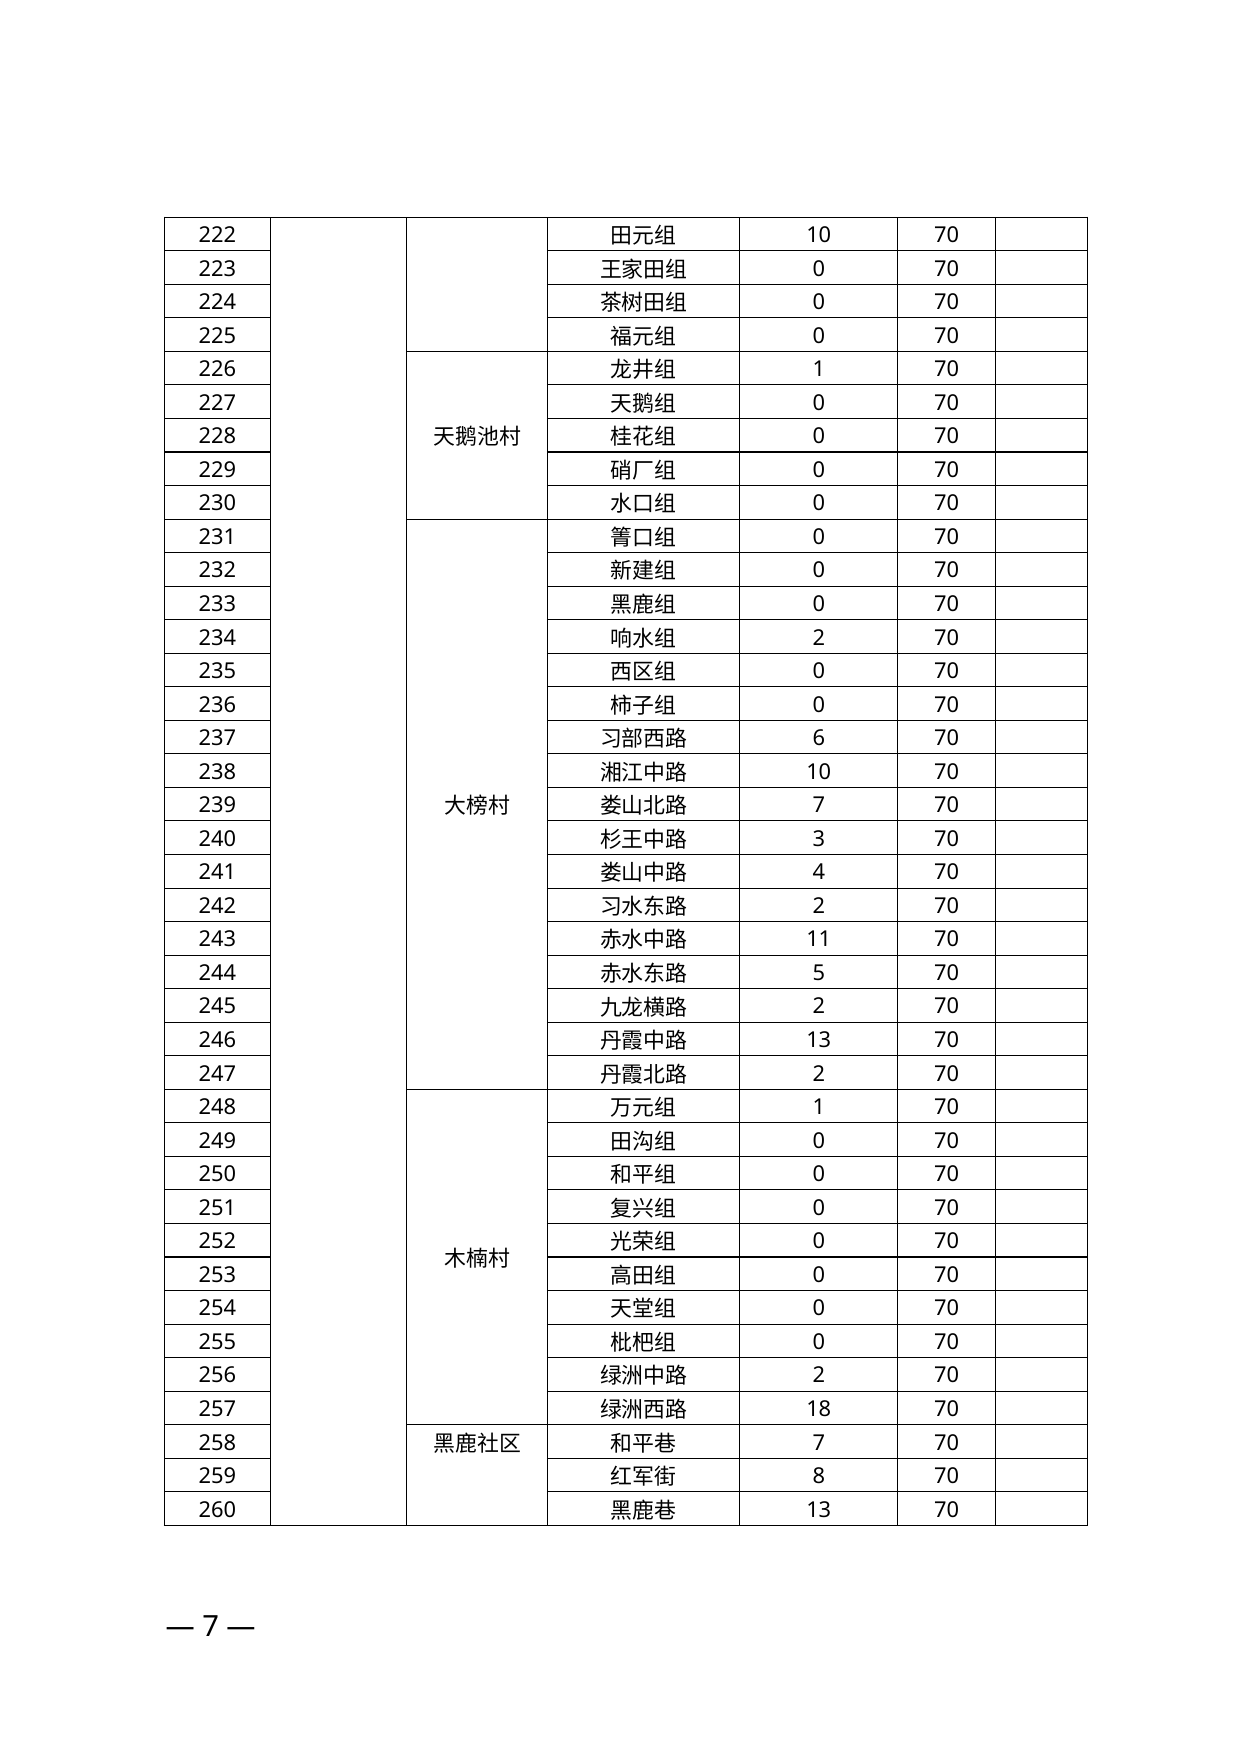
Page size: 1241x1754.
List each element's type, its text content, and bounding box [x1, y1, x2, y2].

table_cell 2 [740, 1056, 897, 1089]
table_cell 228 [165, 419, 270, 451]
table_cell 237 [165, 721, 270, 753]
table_cell 王家田组 [548, 251, 739, 284]
table_cell 70 [898, 553, 995, 586]
table_cell 天鹅组 [548, 385, 739, 418]
table_cell 70 [898, 318, 995, 351]
table_cell [996, 1258, 1087, 1290]
table_cell 水口组 [548, 486, 739, 518]
table_cell 0 [740, 654, 897, 686]
table_cell 黑鹿社区 [407, 1425, 547, 1525]
table_cell 226 [165, 352, 270, 384]
table_cell 70 [898, 352, 995, 384]
table_cell 大榜村 [407, 520, 547, 1089]
table_cell 2 [740, 889, 897, 921]
table_cell 红军街 [548, 1459, 739, 1491]
table_cell 湘江中路 [548, 754, 739, 787]
table_cell [996, 553, 1087, 586]
table_cell 70 [898, 218, 995, 250]
table_cell [996, 318, 1087, 351]
table_cell 258 [165, 1425, 270, 1458]
table_cell 253 [165, 1258, 270, 1290]
table_cell 和平巷 [548, 1425, 739, 1458]
table_cell 0 [740, 1325, 897, 1357]
table_cell 245 [165, 989, 270, 1022]
table_cell 70 [898, 989, 995, 1022]
table_cell [996, 285, 1087, 317]
table_cell 11 [740, 922, 897, 954]
table_cell 247 [165, 1056, 270, 1089]
table_cell 娄山北路 [548, 788, 739, 820]
table_cell [996, 788, 1087, 820]
table_cell 龙井组 [548, 352, 739, 384]
table_cell [996, 1492, 1087, 1525]
table_cell 枇杷组 [548, 1325, 739, 1357]
table_cell 7 [740, 1425, 897, 1458]
table_cell 1 [740, 352, 897, 384]
table_cell 0 [740, 251, 897, 284]
table_cell [996, 352, 1087, 384]
table_cell [996, 889, 1087, 921]
table_cell [996, 419, 1087, 451]
table_cell 0 [740, 587, 897, 619]
table_cell 绿洲中路 [548, 1358, 739, 1391]
table_cell 复兴组 [548, 1190, 739, 1223]
table_cell 0 [740, 318, 897, 351]
table_cell 丹霞北路 [548, 1056, 739, 1089]
table_cell 70 [898, 1090, 995, 1122]
table_cell 241 [165, 855, 270, 887]
table_cell [996, 620, 1087, 653]
table_cell 70 [898, 385, 995, 418]
table_cell 70 [898, 754, 995, 787]
table_cell 235 [165, 654, 270, 686]
table_cell [996, 1090, 1087, 1122]
table_cell 10 [740, 754, 897, 787]
table_cell 70 [898, 687, 995, 720]
table_cell 0 [740, 553, 897, 586]
table_cell 0 [740, 1291, 897, 1323]
table_cell 万元组 [548, 1090, 739, 1122]
table_cell 70 [898, 922, 995, 954]
table_cell 丹霞中路 [548, 1023, 739, 1055]
table_cell 茶树田组 [548, 285, 739, 317]
table_cell 236 [165, 687, 270, 720]
table_cell 九龙横路 [548, 989, 739, 1022]
table_cell 箐口组 [548, 520, 739, 552]
table_cell 240 [165, 821, 270, 854]
table_cell [996, 1392, 1087, 1424]
table_cell 和平组 [548, 1157, 739, 1189]
table_cell 杉王中路 [548, 821, 739, 854]
table_cell [996, 855, 1087, 887]
table_cell [996, 1056, 1087, 1089]
table_cell 黑鹿组 [548, 587, 739, 619]
table_cell 0 [740, 486, 897, 518]
table_cell 238 [165, 754, 270, 787]
table_cell 70 [898, 453, 995, 485]
table_cell 70 [898, 1392, 995, 1424]
table_cell 8 [740, 1459, 897, 1491]
table_cell 0 [740, 687, 897, 720]
table_cell 229 [165, 453, 270, 485]
table_cell 233 [165, 587, 270, 619]
table_cell [996, 587, 1087, 619]
table_cell 0 [740, 1190, 897, 1223]
table_cell 70 [898, 855, 995, 887]
table_cell 70 [898, 620, 995, 653]
table_cell 231 [165, 520, 270, 552]
table_cell 天鹅池村 [407, 352, 547, 518]
table_cell 0 [740, 1157, 897, 1189]
table_cell 赤水东路 [548, 956, 739, 988]
table_cell 2 [740, 989, 897, 1022]
table_cell 223 [165, 251, 270, 284]
table_cell 3 [740, 821, 897, 854]
table_cell 0 [740, 385, 897, 418]
table_cell 243 [165, 922, 270, 954]
table_cell [996, 218, 1087, 250]
table_cell 2 [740, 1358, 897, 1391]
table_cell 70 [898, 889, 995, 921]
table_cell 7 [740, 788, 897, 820]
table_cell 高田组 [548, 1258, 739, 1290]
table_cell [996, 1224, 1087, 1256]
table_cell 0 [740, 453, 897, 485]
table_cell 0 [740, 1123, 897, 1156]
table_cell 10 [740, 218, 897, 250]
table_cell 习部西路 [548, 721, 739, 753]
table_cell [996, 721, 1087, 753]
table_cell [996, 385, 1087, 418]
table_cell 绿洲西路 [548, 1392, 739, 1424]
table_cell 70 [898, 721, 995, 753]
table_cell [996, 1325, 1087, 1357]
table_cell 70 [898, 1123, 995, 1156]
table_cell 0 [740, 520, 897, 552]
table_cell [996, 1291, 1087, 1323]
table_cell 桂花组 [548, 419, 739, 451]
table_cell [996, 1190, 1087, 1223]
table_cell 70 [898, 1459, 995, 1491]
table_cell [996, 922, 1087, 954]
table_cell 230 [165, 486, 270, 518]
table_cell 242 [165, 889, 270, 921]
table_cell 70 [898, 654, 995, 686]
table_cell 222 [165, 218, 270, 250]
table_cell 响水组 [548, 620, 739, 653]
table_cell 70 [898, 956, 995, 988]
table_cell 70 [898, 251, 995, 284]
table_cell 田元组 [548, 218, 739, 250]
table_cell 18 [740, 1392, 897, 1424]
table_cell 251 [165, 1190, 270, 1223]
table_cell 70 [898, 486, 995, 518]
table_cell [996, 1425, 1087, 1458]
table_cell 70 [898, 788, 995, 820]
table_cell 259 [165, 1459, 270, 1491]
table_cell 光荣组 [548, 1224, 739, 1256]
table_cell 70 [898, 520, 995, 552]
table_cell 习水东路 [548, 889, 739, 921]
table_cell 娄山中路 [548, 855, 739, 887]
table_cell 70 [898, 1258, 995, 1290]
table_cell [996, 1358, 1087, 1391]
table_cell 70 [898, 1157, 995, 1189]
table_cell 244 [165, 956, 270, 988]
table_cell 256 [165, 1358, 270, 1391]
table_cell [996, 1157, 1087, 1189]
table_cell [996, 453, 1087, 485]
table_cell 13 [740, 1023, 897, 1055]
table_cell 0 [740, 1224, 897, 1256]
table_cell [996, 520, 1087, 552]
table_cell 250 [165, 1157, 270, 1189]
table_cell 5 [740, 956, 897, 988]
table_cell 70 [898, 1023, 995, 1055]
table_cell [996, 956, 1087, 988]
table_cell 227 [165, 385, 270, 418]
table_cell 249 [165, 1123, 270, 1156]
table_cell 硝厂组 [548, 453, 739, 485]
table_cell 70 [898, 1224, 995, 1256]
table_cell 70 [898, 1492, 995, 1525]
table_cell 246 [165, 1023, 270, 1055]
table_cell [996, 1123, 1087, 1156]
table_cell [996, 821, 1087, 854]
table_cell 260 [165, 1492, 270, 1525]
table_cell 新建组 [548, 553, 739, 586]
table_cell 248 [165, 1090, 270, 1122]
table_cell 255 [165, 1325, 270, 1357]
table_cell 木楠村 [407, 1090, 547, 1424]
table_cell 柿子组 [548, 687, 739, 720]
table_cell 70 [898, 1056, 995, 1089]
table_cell 70 [898, 1190, 995, 1223]
table_cell 70 [898, 285, 995, 317]
table_cell 70 [898, 1358, 995, 1391]
table_cell [996, 989, 1087, 1022]
table_cell [996, 687, 1087, 720]
table_cell 6 [740, 721, 897, 753]
table_cell 232 [165, 553, 270, 586]
table_cell 黑鹿巷 [548, 1492, 739, 1525]
table_cell 0 [740, 285, 897, 317]
table_cell 225 [165, 318, 270, 351]
table_cell [996, 1023, 1087, 1055]
table_cell 1 [740, 1090, 897, 1122]
table_cell 0 [740, 1258, 897, 1290]
table_cell 0 [740, 419, 897, 451]
table_cell 田沟组 [548, 1123, 739, 1156]
table_cell 254 [165, 1291, 270, 1323]
table_cell 70 [898, 419, 995, 451]
table_cell 13 [740, 1492, 897, 1525]
table_cell 2 [740, 620, 897, 653]
table_cell 赤水中路 [548, 922, 739, 954]
table_cell 70 [898, 1291, 995, 1323]
table_cell 天堂组 [548, 1291, 739, 1323]
table_cell 257 [165, 1392, 270, 1424]
table_cell 252 [165, 1224, 270, 1256]
table_cell [996, 251, 1087, 284]
table_cell 70 [898, 1325, 995, 1357]
table_cell 70 [898, 821, 995, 854]
table_cell [996, 754, 1087, 787]
table_cell 70 [898, 587, 995, 619]
table_cell 西区组 [548, 654, 739, 686]
table_cell 239 [165, 788, 270, 820]
table_cell 4 [740, 855, 897, 887]
table_cell 福元组 [548, 318, 739, 351]
table_cell [996, 1459, 1087, 1491]
table_cell [996, 654, 1087, 686]
table_cell 70 [898, 1425, 995, 1458]
table_cell 234 [165, 620, 270, 653]
table_cell [996, 486, 1087, 518]
table_cell 224 [165, 285, 270, 317]
